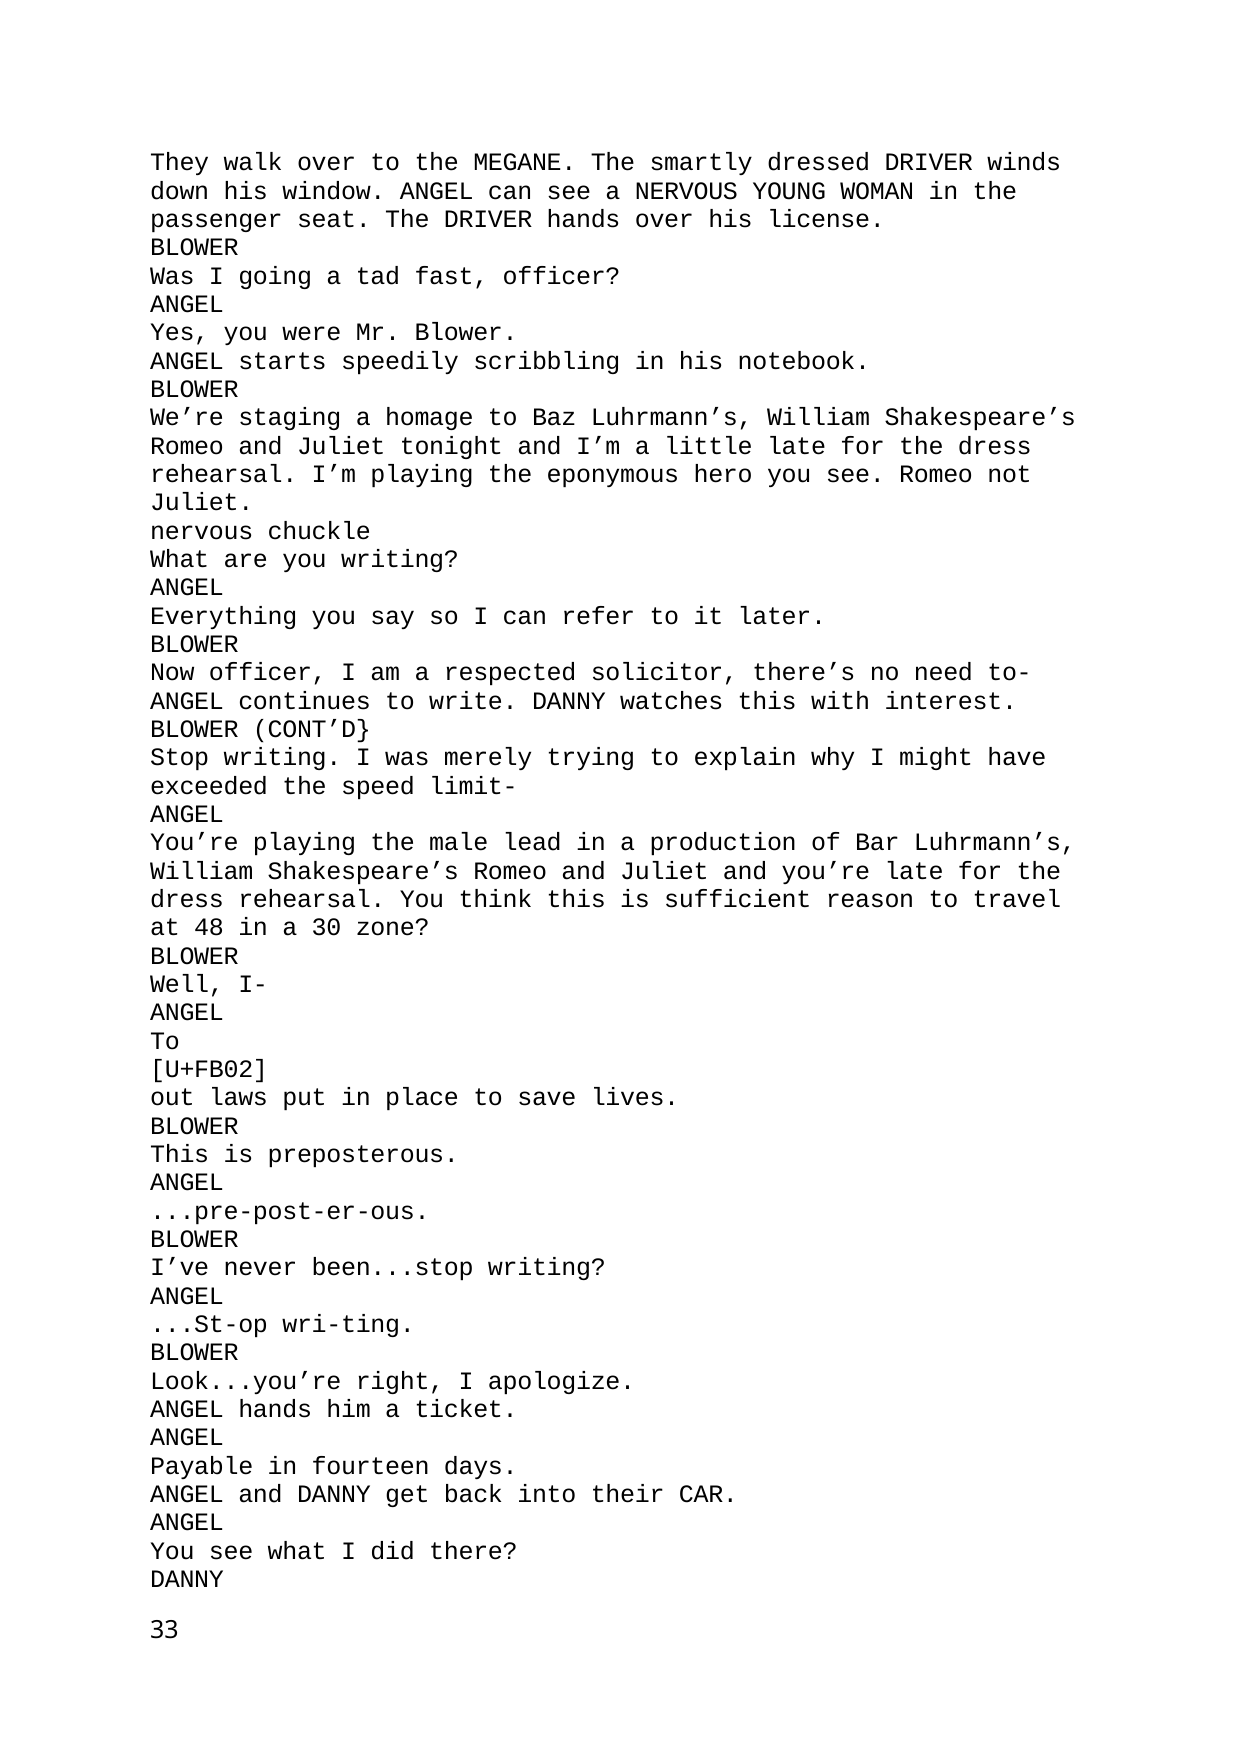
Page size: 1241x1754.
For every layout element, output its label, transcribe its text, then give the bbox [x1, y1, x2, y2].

text Payable in fourteen days. [150, 1453, 1090, 1482]
text BLOWER [150, 1113, 1090, 1142]
text This is preposterous. [150, 1142, 1090, 1170]
text ANGEL hands him a ticket. [150, 1397, 1090, 1425]
text ANGEL [150, 1425, 1090, 1453]
text BLOWER [150, 1340, 1090, 1368]
text BLOWER [150, 377, 1090, 405]
text What are you writing? [150, 547, 1090, 575]
text You see what I did there? [150, 1538, 1090, 1567]
text Everything you say so I can refer to it later. [150, 603, 1090, 632]
text BLOWER [150, 943, 1090, 972]
text ANGEL [150, 1283, 1090, 1312]
text BLOWER [150, 235, 1090, 263]
text out laws put in place to save lives. [150, 1085, 1090, 1113]
text DANNY [150, 1567, 1090, 1595]
text ANGEL [150, 1170, 1090, 1198]
text Well, I- [150, 972, 1090, 1000]
text ANGEL [150, 1510, 1090, 1538]
text BLOWER [150, 632, 1090, 660]
text ANGEL continues to write. DANNY watches this with interest. [150, 688, 1090, 717]
text ANGEL starts speedily scribbling in his notebook. [150, 348, 1090, 377]
text nervous chuckle [150, 518, 1090, 547]
text ANGEL and DANNY get back into their CAR. [150, 1482, 1090, 1510]
text Now officer, I am a respected solicitor, there’s no need to- [150, 660, 1090, 688]
text ANGEL [150, 292, 1090, 320]
text ...St-op wri-ting. [150, 1312, 1090, 1340]
text Stop writing. I was merely trying to explain why I might have exceeded the speed limit- [150, 745, 1090, 802]
text ANGEL [150, 1000, 1090, 1028]
text ...pre-post-er-ous. [150, 1198, 1090, 1227]
text BLOWER (CONT’D} [150, 717, 1090, 745]
text To [150, 1028, 1090, 1057]
text Look...you’re right, I apologize. [150, 1368, 1090, 1397]
text ANGEL [150, 802, 1090, 830]
text Was I going a tad fast, officer? [150, 263, 1090, 292]
text I’ve never been...stop writing? [150, 1255, 1090, 1283]
text [U+FB02] [150, 1057, 1090, 1085]
text BLOWER [150, 1227, 1090, 1255]
text They walk over to the MEGANE. The smartly dressed DRIVER winds down his window. ANGEL can see a NERVOUS YOUNG WOMAN in the passenger seat. The DRIVER hands over his license. [150, 150, 1090, 235]
text You’re playing the male lead in a production of Bar Luhrmann’s, William Shakespeare’s Romeo and Juliet and you’re late for the dress rehearsal. You think this is sufficient reason to travel at 48 in a 30 zone? [150, 830, 1090, 943]
text We’re staging a homage to Baz Luhrmann’s, William Shakespeare’s Romeo and Juliet tonight and I’m a little late for the dress rehearsal. I’m playing the eponymous hero you see. Romeo not Juliet. [150, 405, 1090, 518]
text Yes, you were Mr. Blower. [150, 320, 1090, 348]
text ANGEL [150, 575, 1090, 603]
